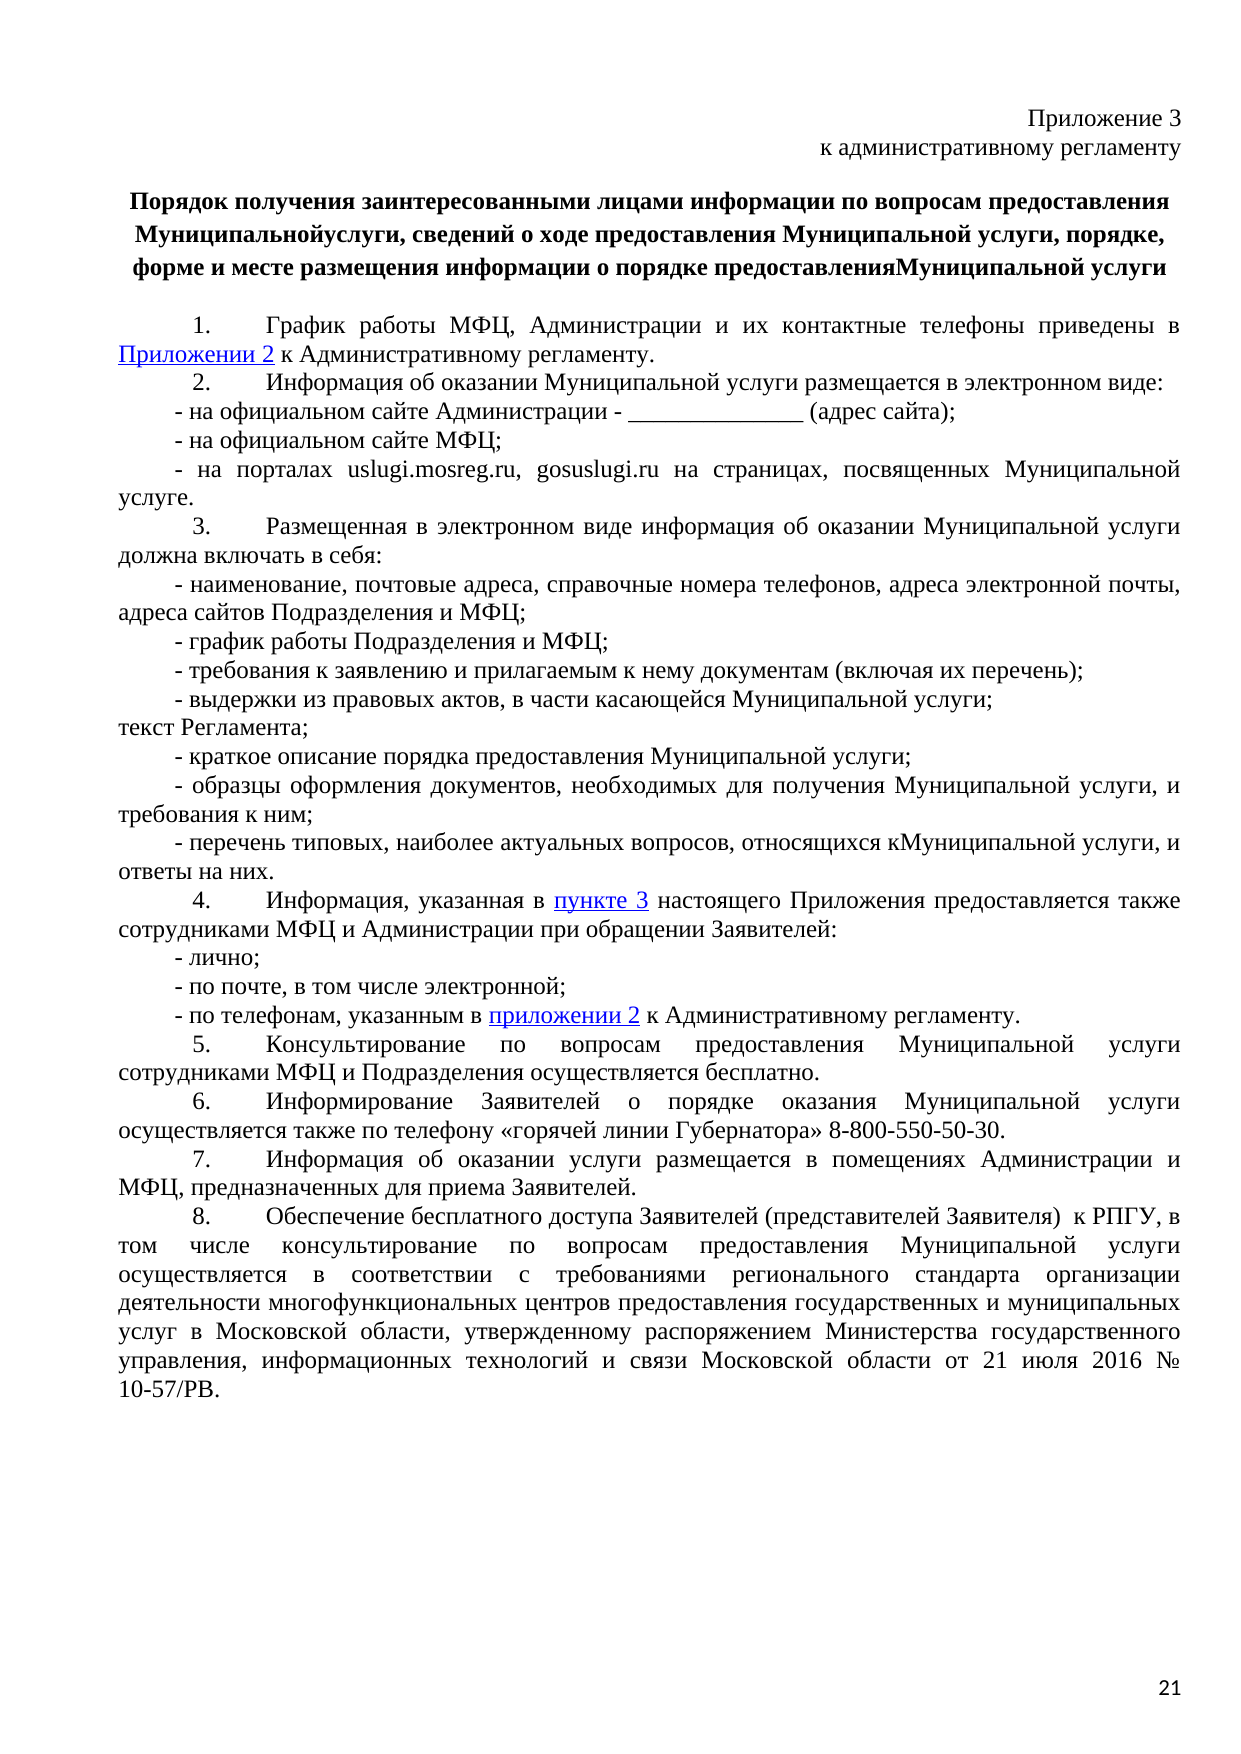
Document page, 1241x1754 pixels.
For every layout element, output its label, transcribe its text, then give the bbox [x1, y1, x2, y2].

text - перечень типовых, наиболее актуальных вопросов, относящихся кМуниципальной услуги, и ответы на них. [118, 827, 1181, 885]
list График работы МФЦ, Администрации и их контактные телефоны приведены в Приложении 2 к Административному регламенту. [118, 310, 1181, 367]
text - на официальном сайте Администрации - ______________ (адрес сайта); [118, 396, 1181, 425]
text Приложение 3 [118, 103, 1181, 132]
text - по почте, в том числе электронной; [118, 971, 1181, 1000]
text к административному регламенту [118, 132, 1181, 161]
list Консультирование по вопросам предоставления Муниципальной услуги сотрудниками МФЦ и Подразделения осуществляется бесплатно. [118, 1029, 1181, 1086]
list Информирование Заявителей о порядке оказания Муниципальной услуги осуществляется также по телефону «горячей линии Губернатора» 8-800-550-50-30. [118, 1086, 1181, 1144]
text текст Регламента; [118, 712, 1181, 741]
list Информация, указанная в пункте 3 настоящего Приложения предоставляется также сотрудниками МФЦ и Администрации при обращении Заявителей: [118, 885, 1181, 942]
list Обеспечение бесплатного доступа Заявителей (представителей Заявителя) к РПГУ, в том числе консультирование по вопросам предоставления Муниципальной услуги осуществляется в соответствии с требованиями регионального стандарта организации деятельности многофункциональных центров предоставления государственных и муниципальных услуг в Московской области, утвержденному распоряжением Министерства государственного управления, информационных технологий и связи Московской области от 21 июля 2016 № 10-57/РВ. [118, 1201, 1181, 1402]
text - наименование, почтовые адреса, справочные номера телефонов, адреса электронной почты, адреса сайтов Подразделения и МФЦ; [118, 569, 1181, 626]
text Порядок получения заинтересованными лицами информации по вопросам предоставления Муниципальнойуслуги, сведений о ходе предоставления Муниципальной услуги, порядке, форме и месте размещения информации о порядке предоставленияМуниципальной услуги [118, 186, 1181, 281]
text - на порталах uslugi.mosreg.ru, gosuslugi.ru на страницах, посвященных Муниципальной услуге. [118, 454, 1181, 511]
text - на официальном сайте МФЦ; [118, 425, 1181, 454]
text - лично; [118, 942, 1181, 971]
list Размещенная в электронном виде информация об оказании Муниципальной услуги должна включать в себя: [118, 511, 1181, 569]
text - требования к заявлению и прилагаемым к нему документам (включая их перечень); [118, 655, 1181, 684]
text - график работы Подразделения и МФЦ; [118, 626, 1181, 655]
text - по телефонам, указанным в приложении 2 к Административному регламенту. [118, 1000, 1181, 1029]
list Информация об оказании Муниципальной услуги размещается в электронном виде: [118, 367, 1181, 396]
text - образцы оформления документов, необходимых для получения Муниципальной услуги, и требования к ним; [118, 770, 1181, 827]
text - краткое описание порядка предоставления Муниципальной услуги; [118, 741, 1181, 770]
text - выдержки из правовых актов, в части касающейся Муниципальной услуги; [118, 684, 1181, 712]
list Информация об оказании услуги размещается в помещениях Администрации и МФЦ, предназначенных для приема Заявителей. [118, 1144, 1181, 1201]
